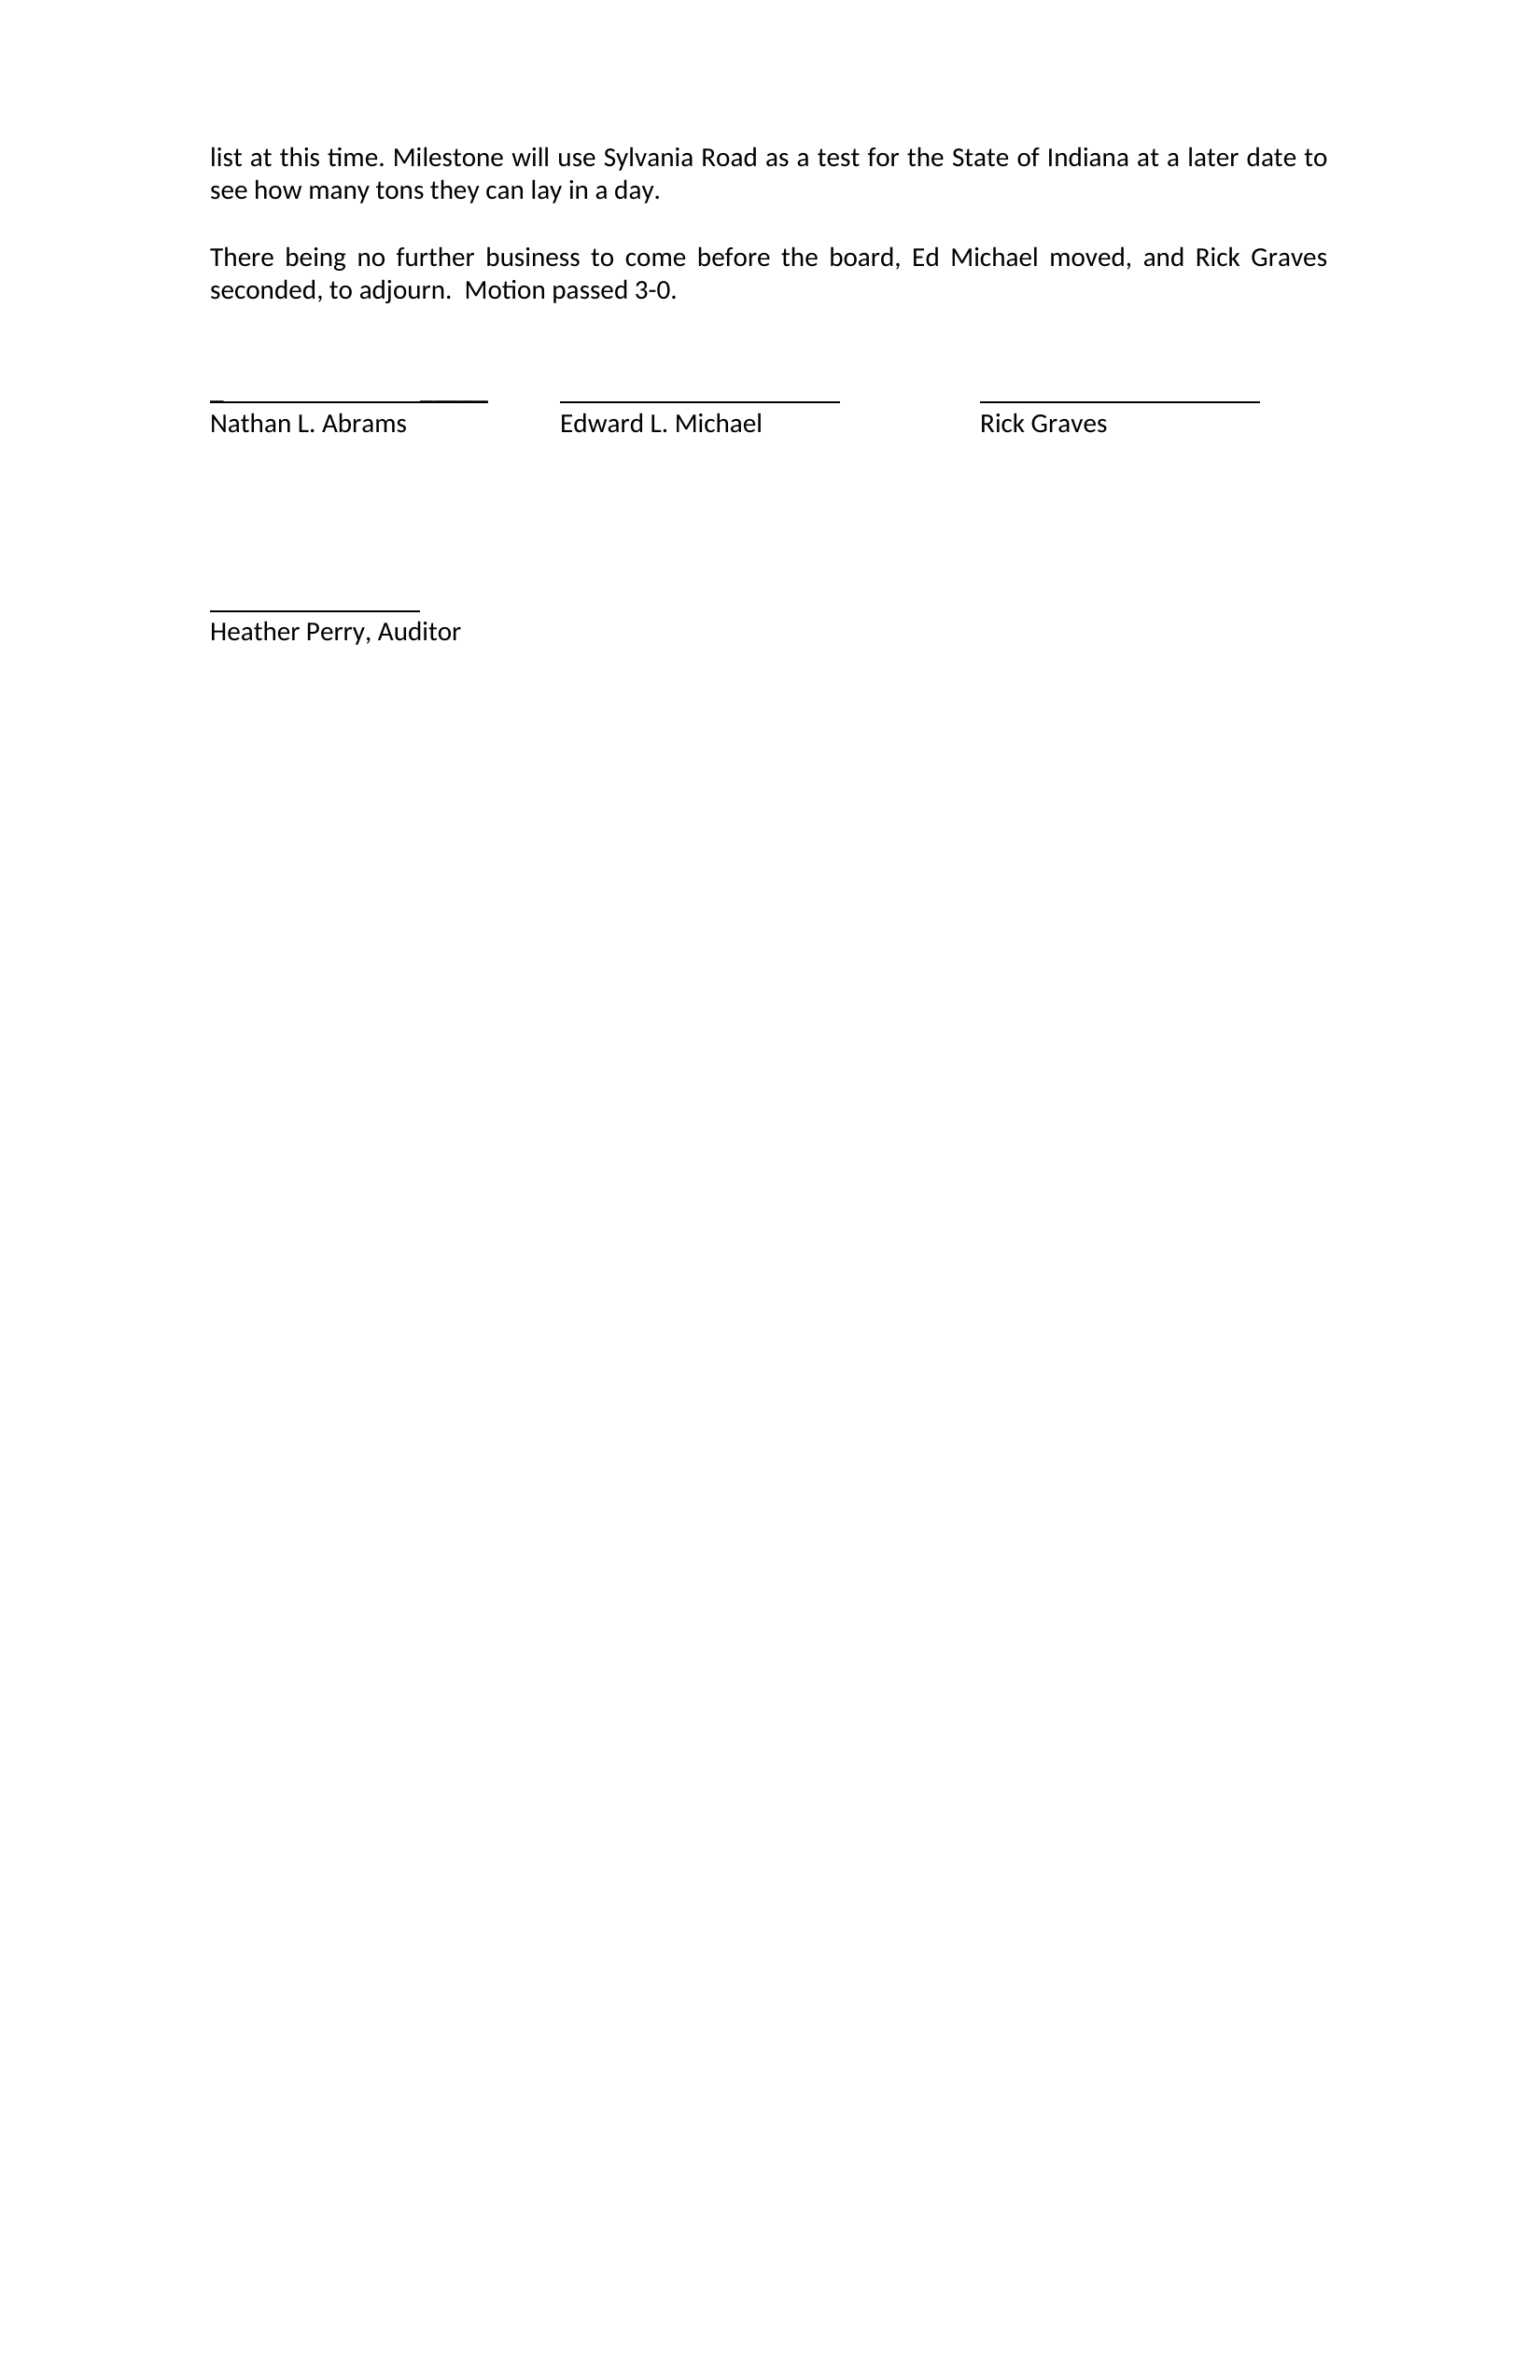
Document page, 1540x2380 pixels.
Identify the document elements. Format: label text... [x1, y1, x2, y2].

text Heather Perry, Auditor [210, 614, 1330, 647]
text There being no further business to come before the board, Ed Michael moved, and Rick Graves seconded, to adjourn. Motion passed 3-0. [210, 240, 1330, 306]
text Nathan L. Abrams Edward L. Michael Rick Graves [210, 406, 1330, 440]
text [210, 140, 1330, 206]
text _ _____ [210, 372, 1330, 406]
